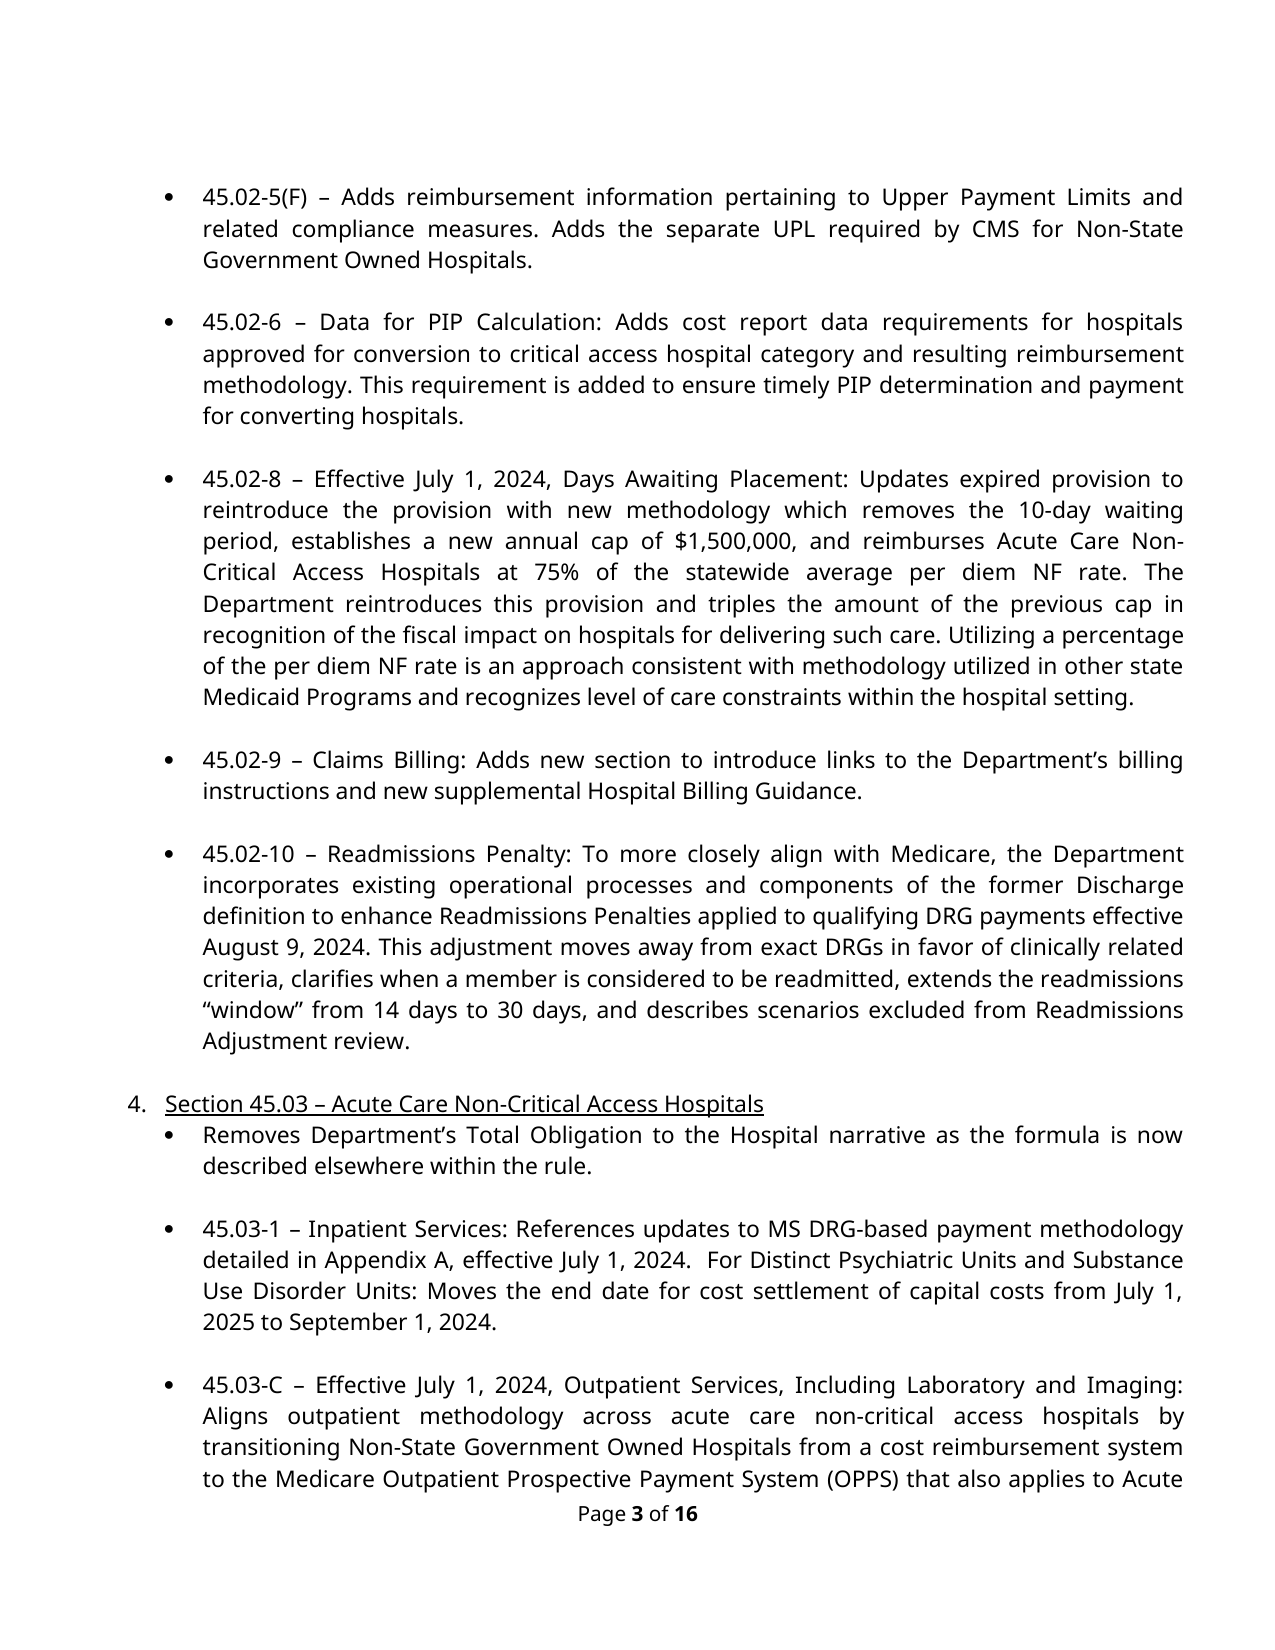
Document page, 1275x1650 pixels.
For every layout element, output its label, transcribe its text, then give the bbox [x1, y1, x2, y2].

list 45.02-6 – Data for PIP Calculation: Adds cost report data requirements for hospitals approved for conversion to critical access hospital category and resulting reimbursement methodology. This requirement is added to ensure timely PIP determination and payment for converting hospitals. [165, 306, 1185, 431]
list Section 45.03 – Acute Care Non-Critical Access Hospitals [127, 1087, 1185, 1119]
list 45.02-9 – Claims Billing: Adds new section to introduce links to the Department’s billing instructions and new supplemental Hospital Billing Guidance. [165, 744, 1185, 806]
list Removes Department’s Total Obligation to the Hospital narrative as the formula is now described elsewhere within the rule. [165, 1119, 1185, 1181]
list 45.02-10 – Readmissions Penalty: To more closely align with Medicare, the Department incorporates existing operational processes and components of the former Discharge definition to enhance Readmissions Penalties applied to qualifying DRG payments effective August 9, 2024. This adjustment moves away from exact DRGs in favor of clinically related criteria, clarifies when a member is considered to be readmitted, extends the readmissions “window” from 14 days to 30 days, and describes scenarios excluded from Readmissions Adjustment review. [165, 837, 1185, 1056]
list 45.03-1 – Inpatient Services: References updates to MS DRG-based payment methodology detailed in Appendix A, effective July 1, 2024. For Distinct Psychiatric Units and Substance Use Disorder Units: Moves the end date for cost settlement of capital costs from July 1, 2025 to September 1, 2024. [165, 1212, 1185, 1337]
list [165, 1369, 1185, 1494]
list 45.02-5(F) – Adds reimbursement information pertaining to Upper Payment Limits and related compliance measures. Adds the separate UPL required by CMS for Non-State Government Owned Hospitals. [165, 181, 1185, 275]
list 45.02-8 – Effective July 1, 2024, Days Awaiting Placement: Updates expired provision to reintroduce the provision with new methodology which removes the 10-day waiting period, establishes a new annual cap of $1,500,000, and reimburses Acute Care Non-Critical Access Hospitals at 75% of the statewide average per diem NF rate. The Department reintroduces this provision and triples the amount of the previous cap in recognition of the fiscal impact on hospitals for delivering such care. Utilizing a percentage of the per diem NF rate is an approach consistent with methodology utilized in other state Medicaid Programs and recognizes level of care constraints within the hospital setting. [165, 462, 1185, 712]
